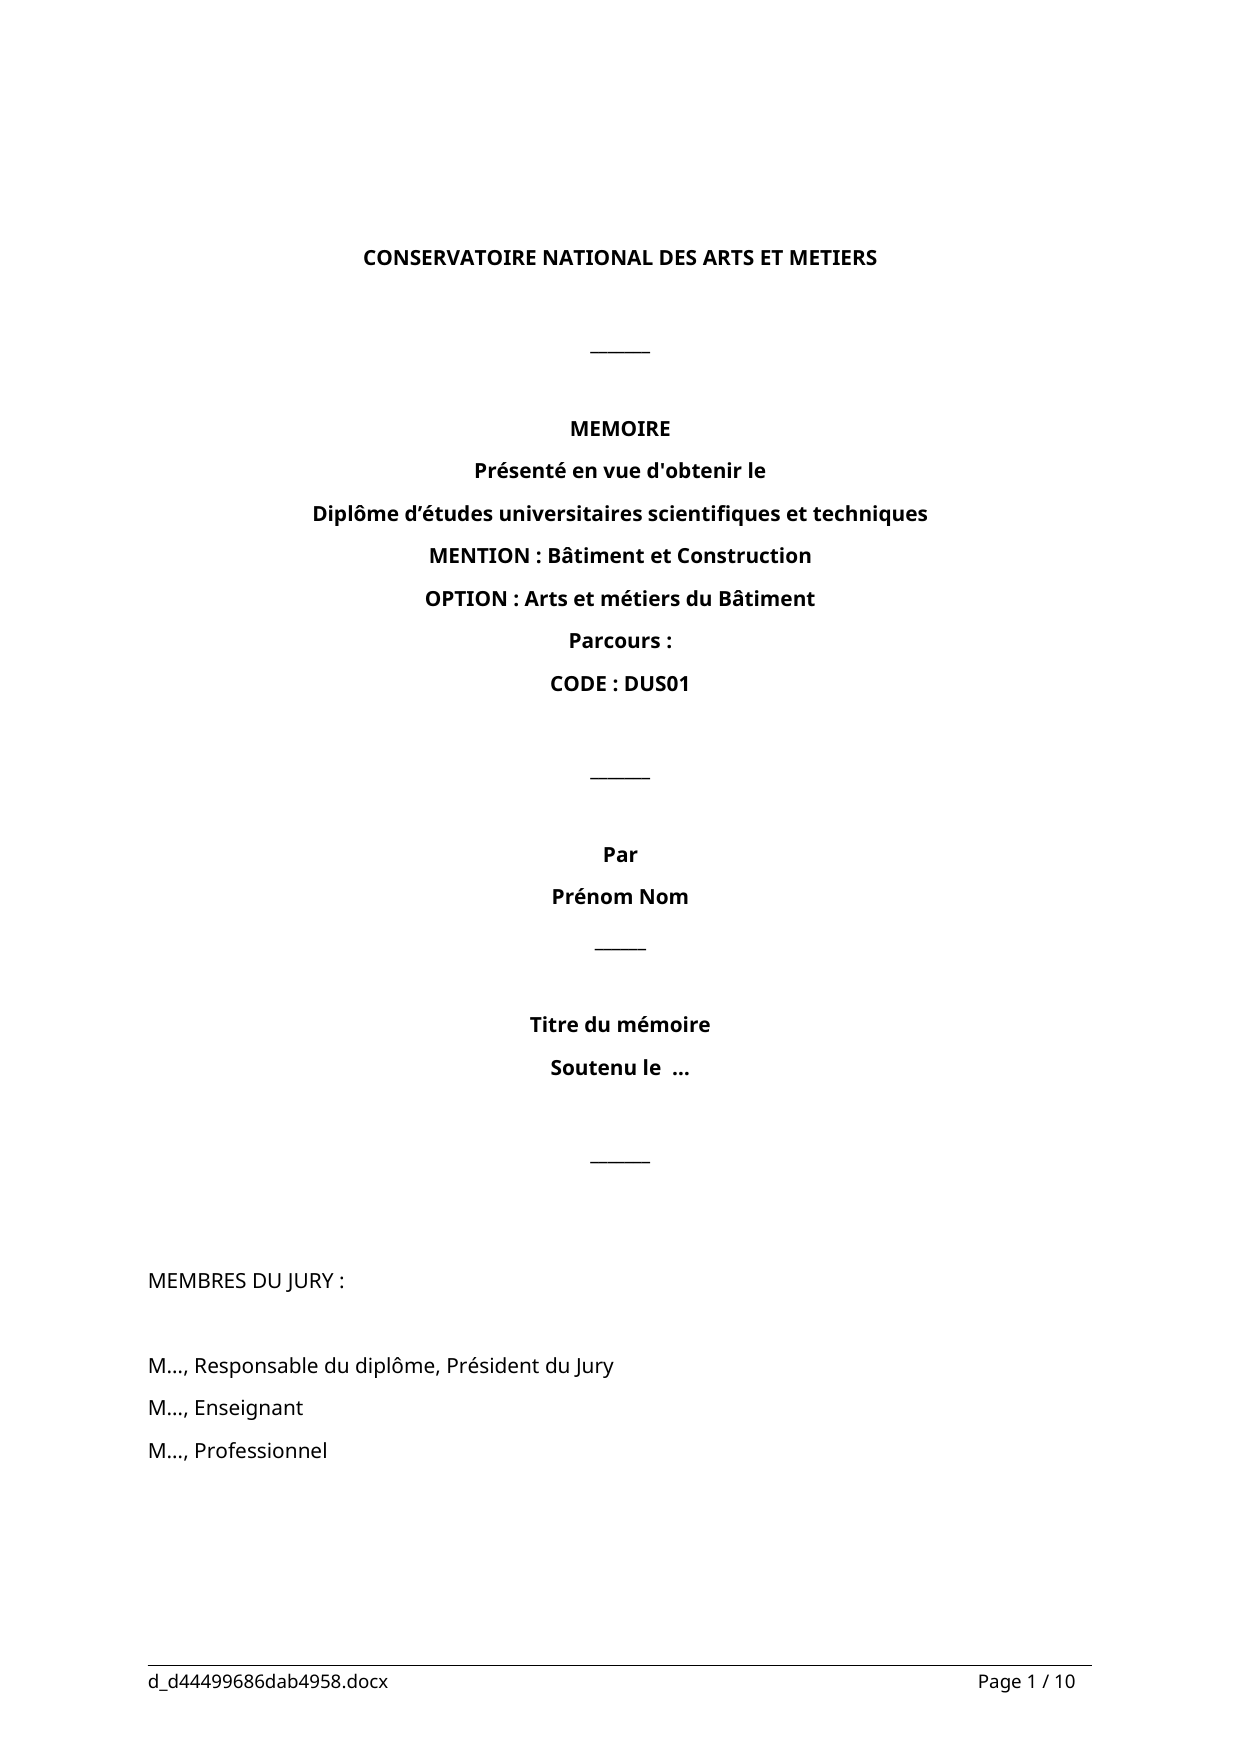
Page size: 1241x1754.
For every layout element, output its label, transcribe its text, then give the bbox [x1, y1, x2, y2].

text M…, Professionnel [148, 1436, 1092, 1464]
title Soutenu le … [148, 1053, 1092, 1081]
title _______ [148, 1138, 1092, 1166]
title CONSERVATOIRE NATIONAL DES ARTS ET METIERS [148, 243, 1092, 272]
title CODE : DUS01 [148, 669, 1092, 698]
title Présenté en vue d'obtenir le [148, 456, 1092, 485]
title Titre du mémoire [148, 1010, 1092, 1038]
title Par [148, 840, 1092, 868]
title ______ [148, 925, 1092, 953]
text M…, Enseignant [148, 1393, 1092, 1422]
title OPTION : Arts et métiers du Bâtiment [148, 584, 1092, 612]
title MEMOIRE [148, 414, 1092, 442]
title _______ [148, 754, 1092, 783]
title MENTION : Bâtiment et Construction [148, 541, 1092, 570]
text MEMBRES DU JURY : [148, 1266, 1092, 1294]
title Parcours : [148, 627, 1092, 655]
title _______ [148, 328, 1092, 357]
title Prénom Nom [148, 882, 1092, 911]
text M…, Responsable du diplôme, Président du Jury [148, 1351, 1092, 1379]
title Diplôme d’études universitaires scientifiques et techniques [148, 499, 1092, 527]
